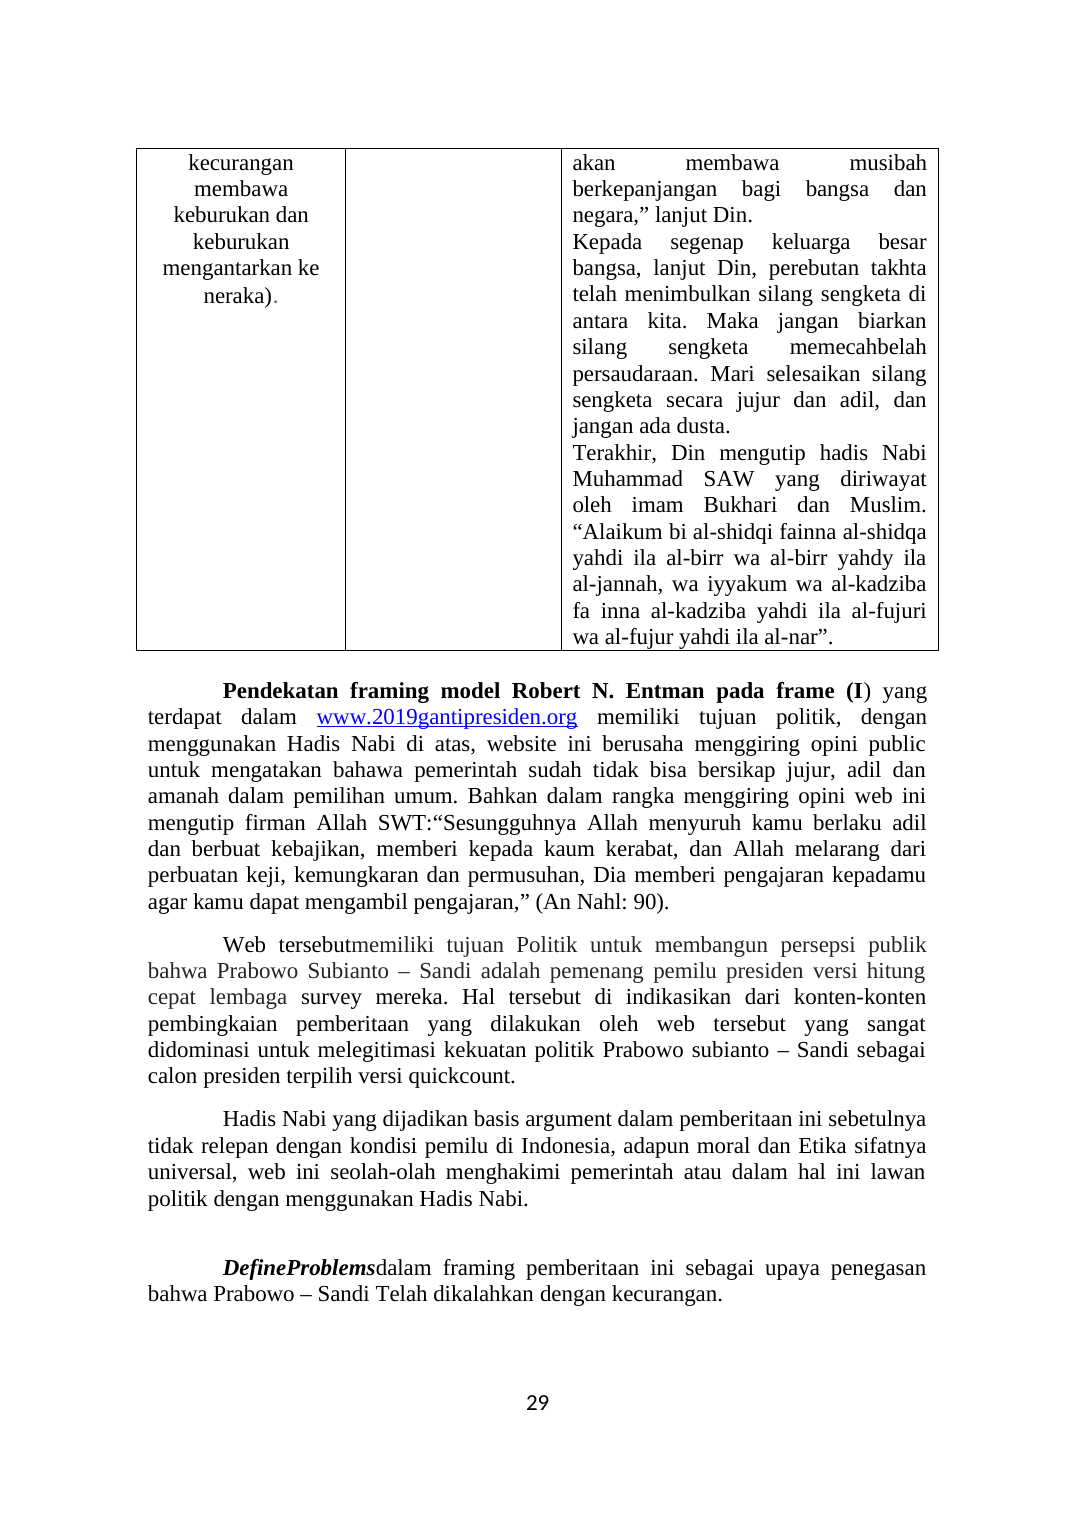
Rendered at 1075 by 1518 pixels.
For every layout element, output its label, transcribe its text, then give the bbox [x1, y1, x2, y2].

text DefineProblemsdalam framing pemberitaan ini sebagai upaya penegasan bahwa Prabowo – Sandi Telah dikalahkan dengan kecurangan. [148, 1254, 927, 1307]
text Pendekatan framing model Robert N. Entman pada frame (I) yang terdapat dalam www.2019gantipresiden.org memiliki tujuan politik, dengan menggunakan Hadis Nabi di atas, website ini berusaha menggiring opini public untuk mengatakan bahawa pemerintah sudah tidak bisa bersikap jujur, adil dan amanah dalam pemilihan umum. Bahkan dalam rangka menggiring opini web ini mengutip firman Allah SWT:“Sesungguhnya Allah menyuruh kamu berlaku adil dan berbuat kebajikan, memberi kepada kaum kerabat, dan Allah melarang dari perbuatan keji, kemungkaran dan permusuhan, Dia memberi pengajaran kepadamu agar kamu dapat mengambil pengajaran,” (An Nahl: 90). [148, 677, 927, 914]
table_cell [562, 149, 938, 649]
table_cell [346, 149, 561, 649]
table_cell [137, 149, 345, 649]
text Hadis Nabi yang dijadikan basis argument dalam pemberitaan ini sebetulnya tidak relepan dengan kondisi pemilu di Indonesia, adapun moral dan Etika sifatnya universal, web ini seolah-olah menghakimi pemerintah atau dalam hal ini lawan politik dengan menggunakan Hadis Nabi. [148, 1106, 927, 1211]
text Web tersebutmemiliki tujuan Politik untuk membangun persepsi publik bahwa Prabowo Subianto – Sandi adalah pemenang pemilu presiden versi hitung cepat lembaga survey mereka. Hal tersebut di indikasikan dari konten-konten pembingkaian pemberitaan yang dilakukan oleh web tersebut yang sangat didominasi untuk melegitimasi kekuatan politik Prabowo subianto – Sandi sebagai calon presiden terpilih versi quickcount. [148, 931, 927, 1089]
